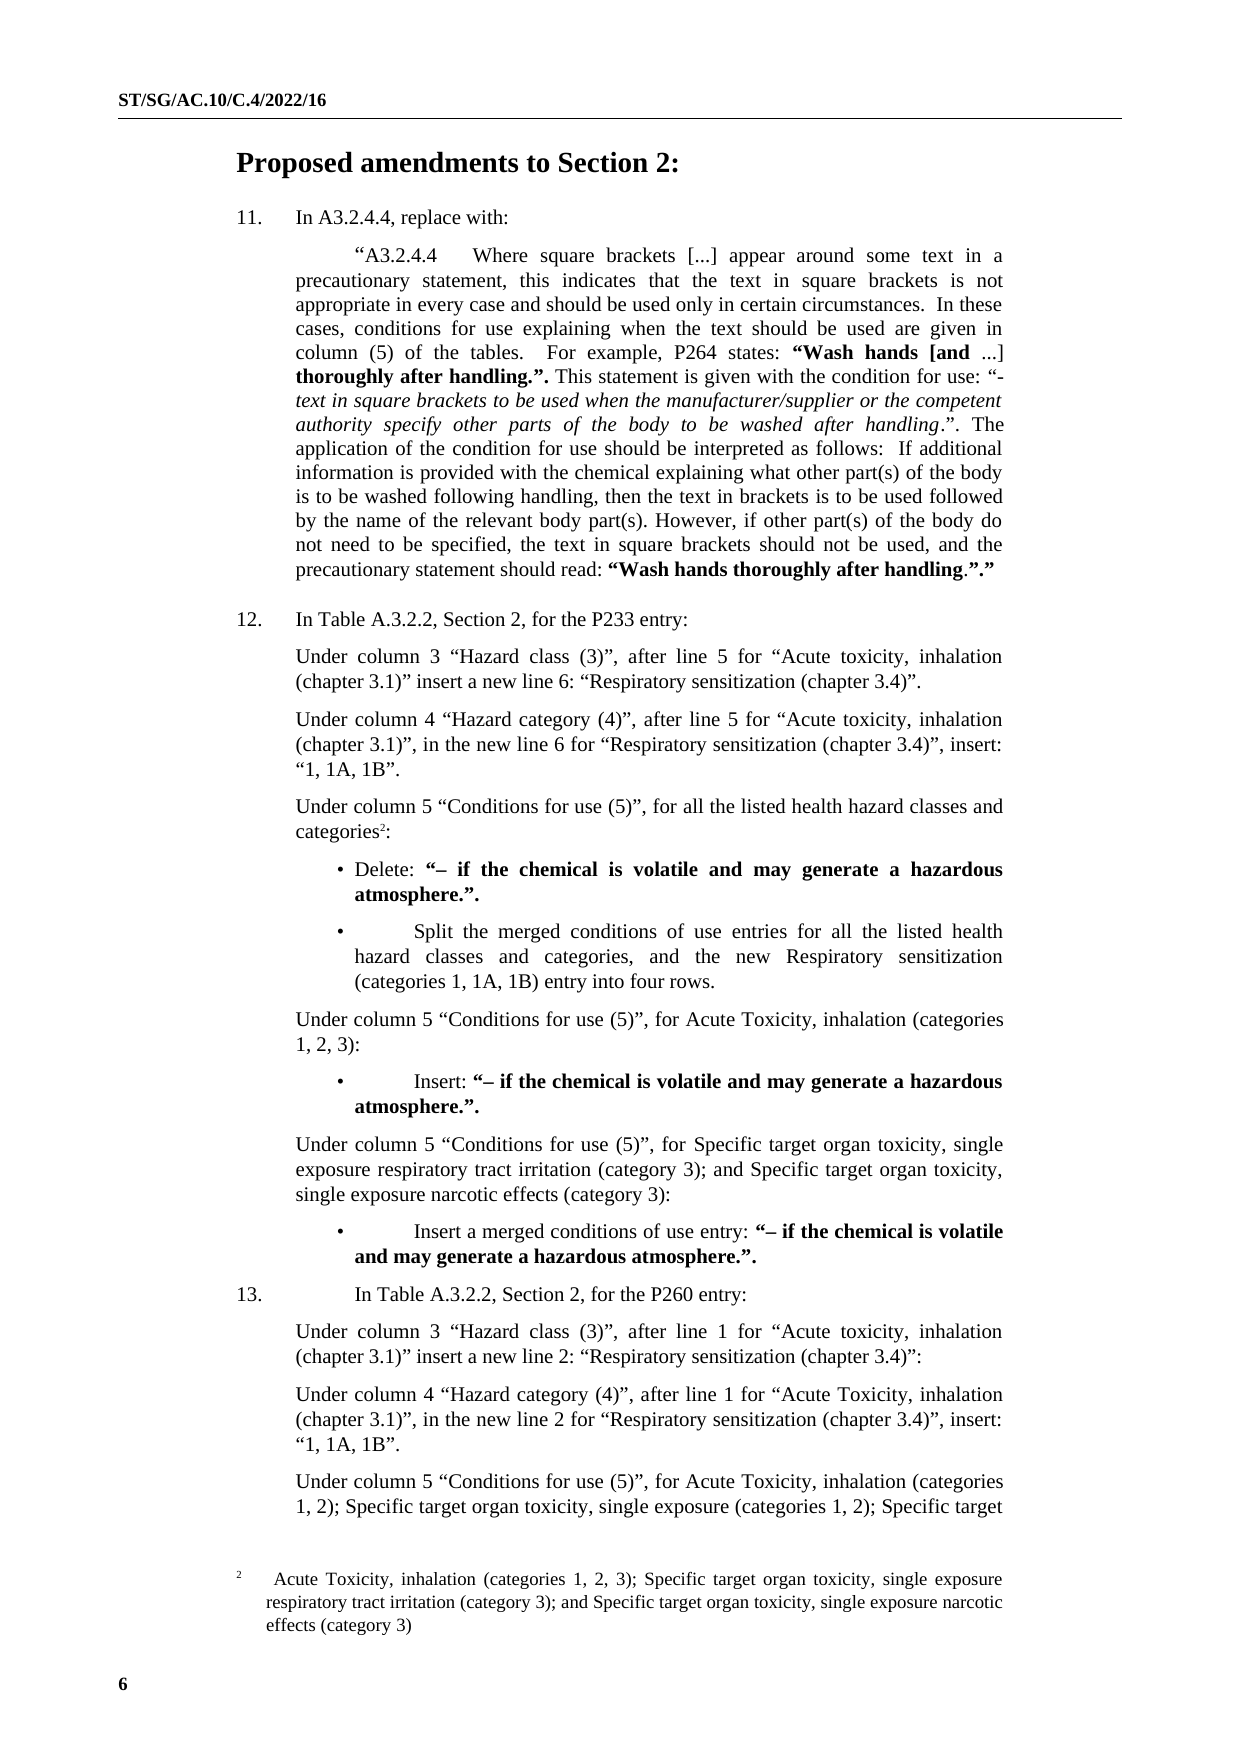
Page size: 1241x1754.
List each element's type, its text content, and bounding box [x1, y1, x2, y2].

list Under column 5 “Conditions for use (5)”, for Acute Toxicity, inhalation (categories 1, 2, 3): [295, 1006, 1004, 1056]
list • Insert a merged conditions of use entry: “– if the chemical is volatile and may generate a hazardous atmosphere.”. [337, 1218, 1004, 1268]
text 13. In Table A.3.2.2, Section 2, for the P260 entry: [236, 1281, 1004, 1306]
text Proposed amendments to Section 2: [118, 148, 1004, 179]
text Under column 3 “Hazard class (3)”, after line 5 for “Acute toxicity, inhalation (chapter 3.1)” insert a new line 6: “Respiratory sensitization (chapter 3.4)”. [295, 643, 1004, 693]
text Under column 4 “Hazard category (4)”, after line 5 for “Acute toxicity, inhalation (chapter 3.1)”, in the new line 6 for “Respiratory sensitization (chapter 3.4)”, insert: “1, 1A, 1B”. [295, 706, 1004, 781]
list • Delete: “– if the chemical is volatile and may generate a hazardous atmosphere.”. [337, 856, 1004, 906]
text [295, 1468, 1004, 1518]
text 11. In A3.2.4.4, replace with: [236, 204, 1004, 229]
list • Split the merged conditions of use entries for all the listed health hazard classes and categories, and the new Respiratory sensitization (categories 1, 1A, 1B) entry into four rows. [337, 918, 1004, 993]
list Under column 5 “Conditions for use (5)”, for Specific target organ toxicity, single exposure respiratory tract irritation (category 3); and Specific target organ toxicity, single exposure narcotic effects (category 3): [295, 1131, 1004, 1206]
text 12. In Table A.3.2.2, Section 2, for the P233 entry: [236, 606, 1004, 631]
text Under column 3 “Hazard class (3)”, after line 1 for “Acute toxicity, inhalation (chapter 3.1)” insert a new line 2: “Respiratory sensitization (chapter 3.4)”: [295, 1318, 1004, 1368]
text Under column 5 “Conditions for use (5)”, for all the listed health hazard classes and categories: [295, 793, 1004, 843]
list • Insert: “– if the chemical is volatile and may generate a hazardous atmosphere.”. [337, 1068, 1004, 1118]
text Under column 4 “Hazard category (4)”, after line 1 for “Acute Toxicity, inhalation (chapter 3.1)”, in the new line 2 for “Respiratory sensitization (chapter 3.4)”, insert: “1, 1A, 1B”. [295, 1381, 1004, 1456]
text “A3.2.4.4 Where square brackets [...] appear around some text in a precautionary statement, this indicates that the text in square brackets is not appropriate in every case and should be used only in certain circumstances. In these cases, conditions for use explaining when the text should be used are given in column (5) of the tables. For example, P264 states: “Wash hands [and ...] thoroughly after handling.”. This statement is given with the condition for use: “- text in square brackets to be used when the manufacturer/supplier or the competent authority specify other parts of the body to be washed after handling.”. The application of the condition for use should be interpreted as follows: If additional information is provided with the chemical explaining what other part(s) of the body is to be washed following handling, then the text in brackets is to be used followed by the name of the relevant body part(s). However, if other part(s) of the body do not need to be specified, the text in square brackets should not be used, and the precautionary statement should read: “Wash hands thoroughly after handling.”.” [295, 241, 1004, 581]
